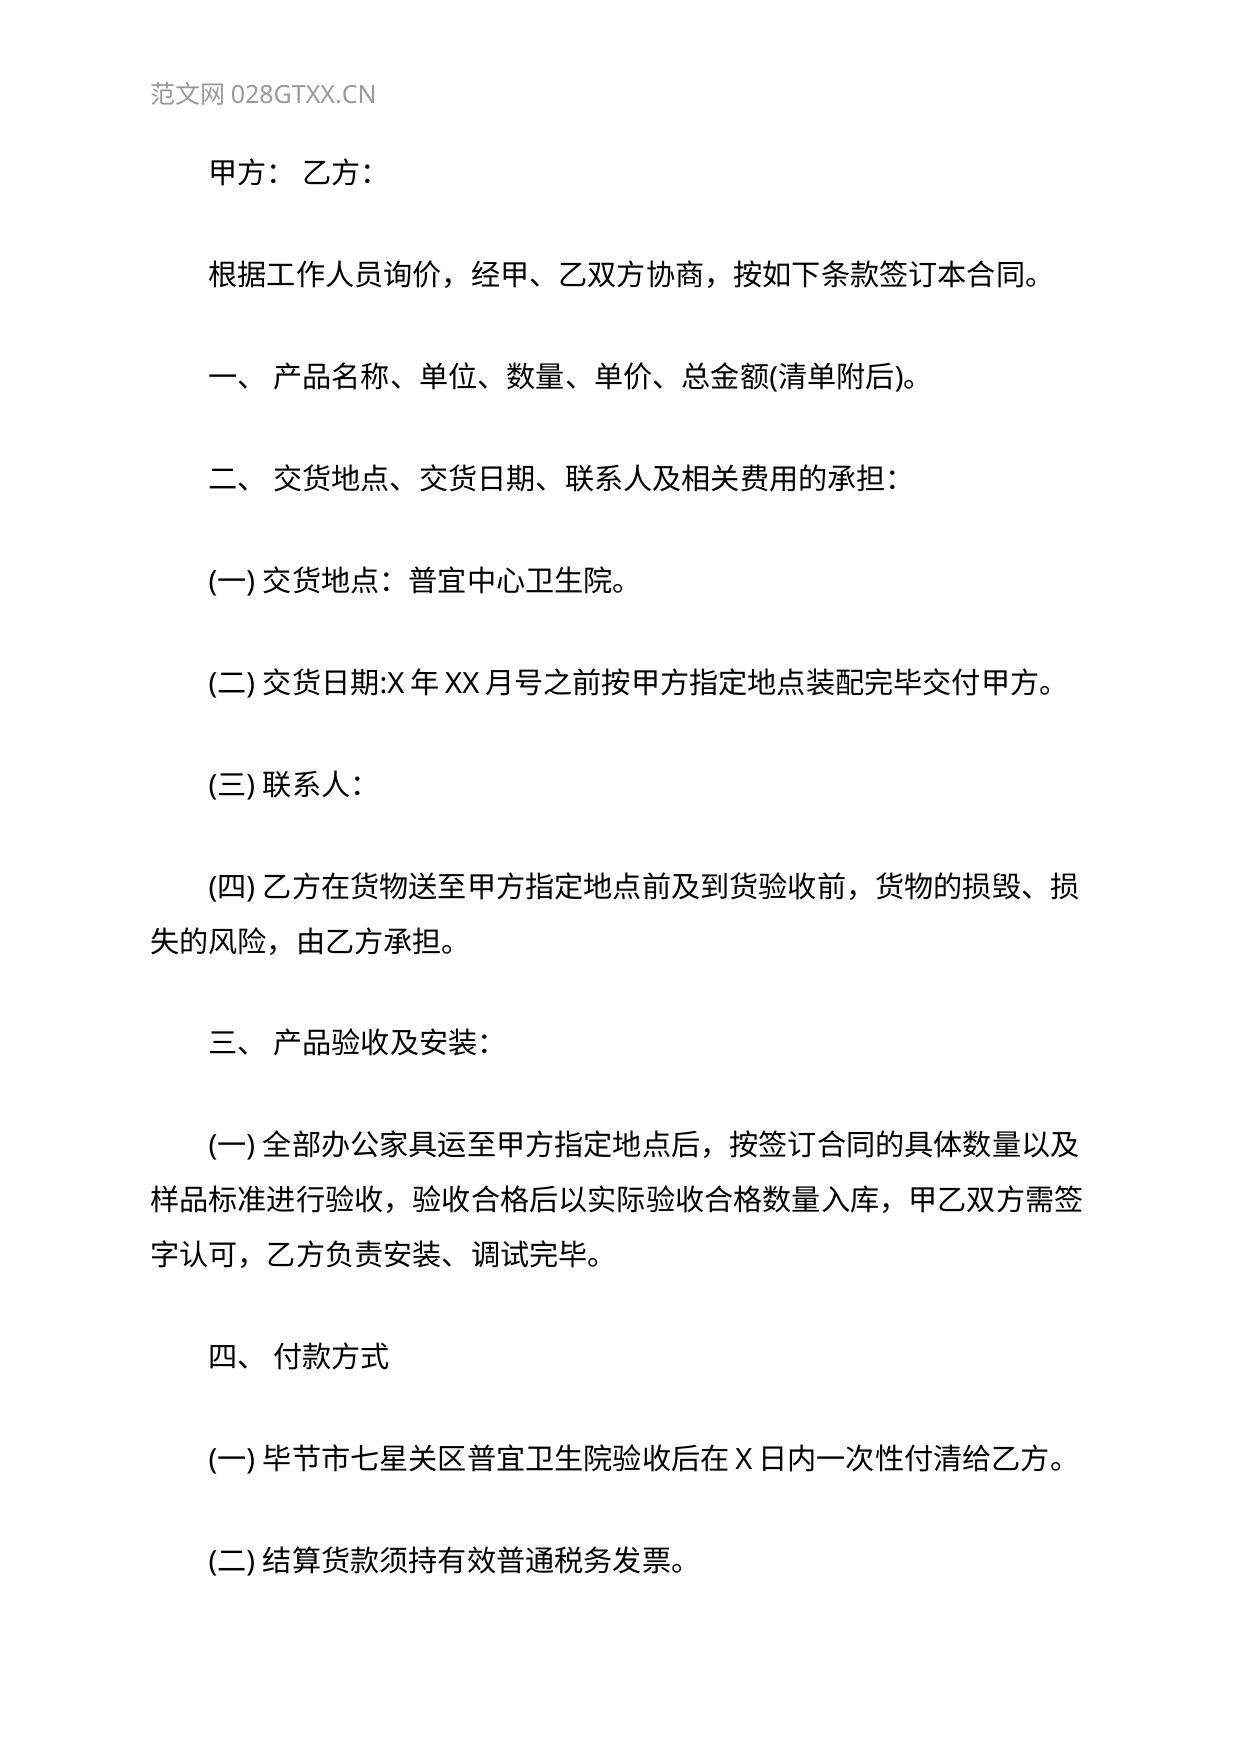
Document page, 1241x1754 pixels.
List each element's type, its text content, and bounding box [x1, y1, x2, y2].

text 一、 产品名称、单位、数量、单价、总金额(清单附后)。 [150, 353, 1090, 396]
text (一) 全部办公家具运至甲方指定地点后，按签订合同的具体数量以及样品标准进行验收，验收合格后以实际验收合格数量入库，甲乙双方需签字认可，乙方负责安装、调试完毕。 [150, 1122, 1090, 1274]
text (一) 交货地点：普宜中心卫生院。 [150, 557, 1090, 600]
text 根据工作人员询价，经甲、乙双方协商，按如下条款签订本合同。 [150, 252, 1090, 294]
text 甲方： 乙方： [150, 150, 1090, 192]
text (二) 交货日期:X年XX月号之前按甲方指定地点装配完毕交付甲方。 [150, 659, 1090, 702]
text (四) 乙方在货物送至甲方指定地点前及到货验收前，货物的损毁、损失的风险，由乙方承担。 [150, 863, 1090, 961]
text 三、 产品验收及安装： [150, 1020, 1090, 1062]
text (二) 结算货款须持有效普通税务发票。 [150, 1537, 1090, 1579]
text 二、 交货地点、交货日期、联系人及相关费用的承担： [150, 456, 1090, 498]
text 四、 付款方式 [150, 1333, 1090, 1376]
text (一) 毕节市七星关区普宜卫生院验收后在X日内一次性付清给乙方。 [150, 1435, 1090, 1478]
text (三) 联系人： [150, 761, 1090, 804]
